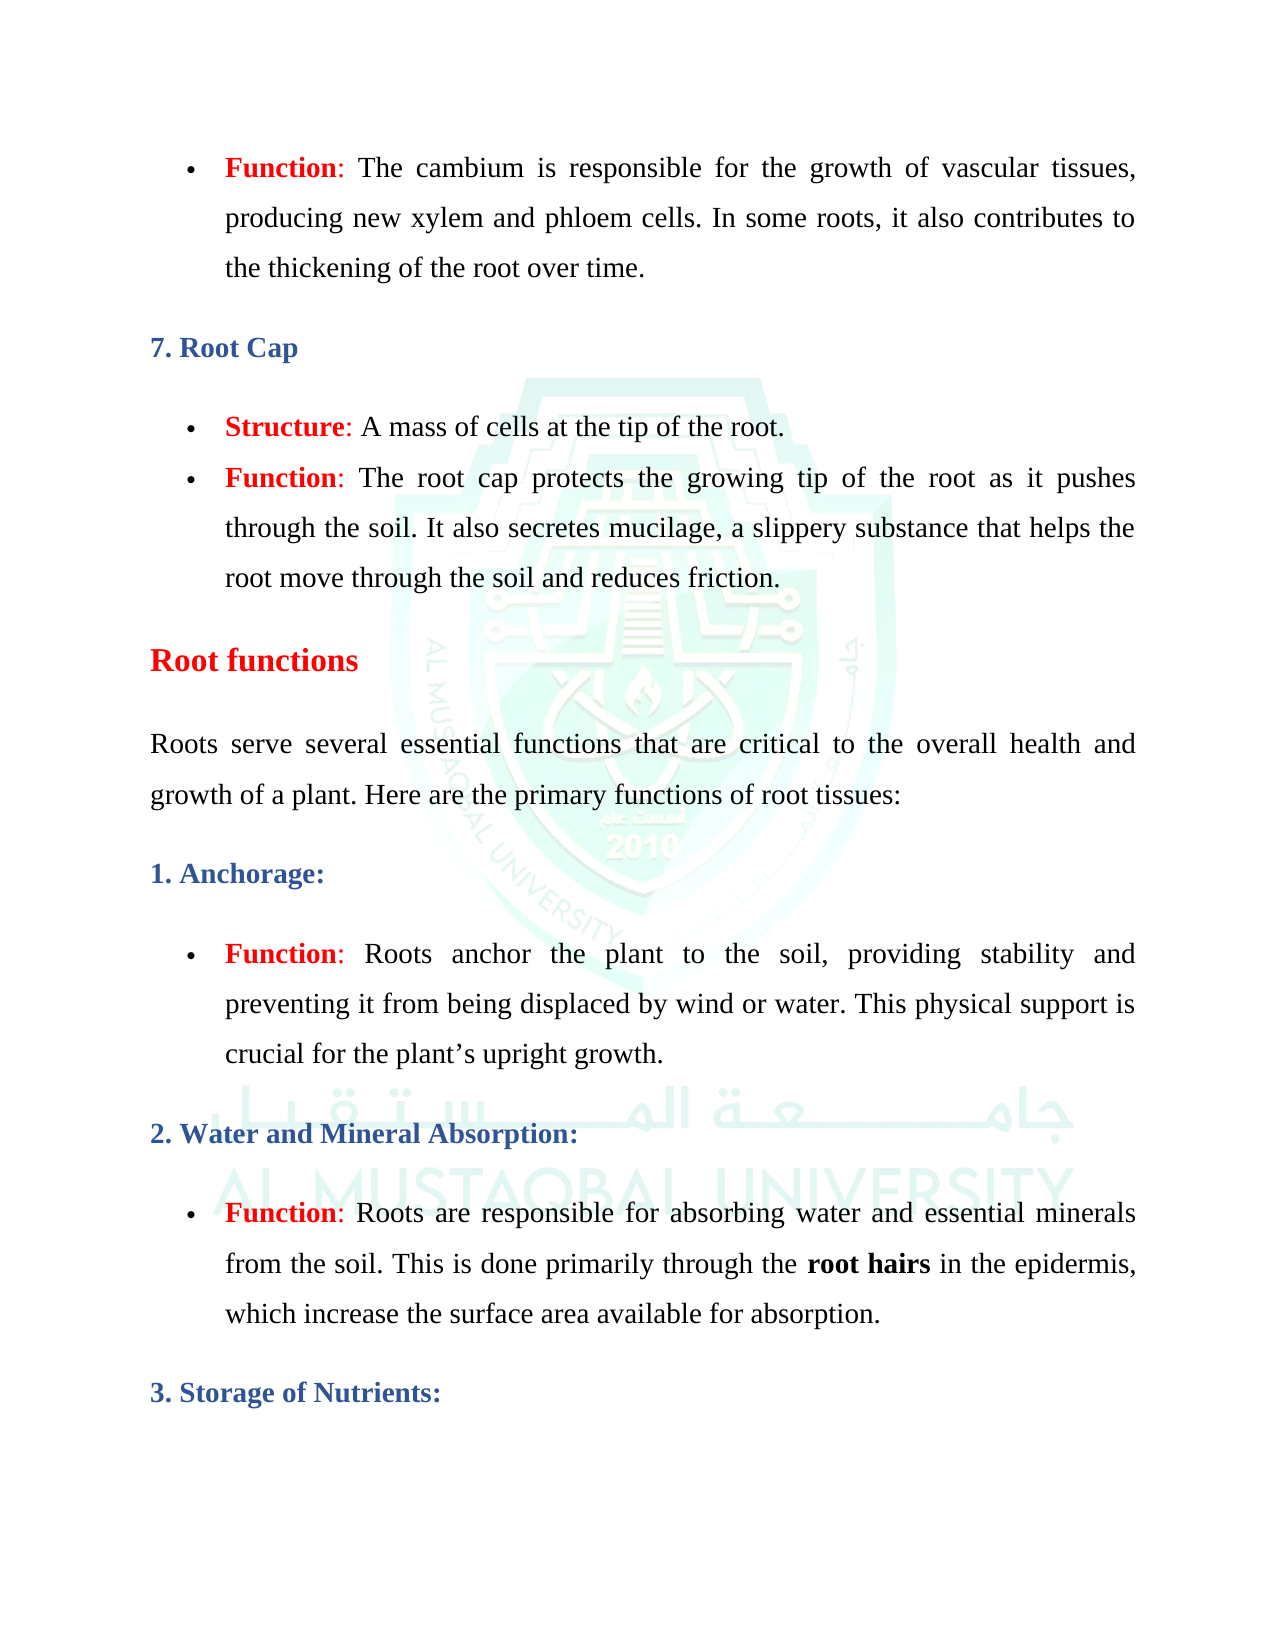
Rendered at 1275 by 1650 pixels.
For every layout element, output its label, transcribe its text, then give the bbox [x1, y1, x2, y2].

text 7. Root Cap [150, 330, 1137, 364]
subtitle 2. Water and Mineral Absorption: [150, 1116, 1137, 1149]
text Roots serve several essential functions that are critical to the overall health and growth of a plant. Here are the primary functions of root tissues: [150, 727, 1137, 811]
list Function: The cambium is responsible for the growth of vascular tissues, producing new xylem and phloem cells. In some roots, it also contributes to the thickening of the root over time. [187, 150, 1137, 284]
list Function: The root cap protects the growing tip of the root as it pushes through the soil. It also secretes mucilage, a slippery substance that helps the root move through the soil and reduces friction. [187, 460, 1137, 594]
list Function: Roots anchor the plant to the soil, providing stability and preventing it from being displaced by wind or water. This physical support is crucial for the plant’s upright growth. [187, 936, 1137, 1070]
text Root functions [150, 640, 1137, 678]
list Function: Roots are responsible for absorbing water and essential minerals from the soil. This is done primarily through the root hairs in the epidermis, which increase the surface area available for absorption. [187, 1196, 1137, 1330]
subtitle 3. Storage of Nutrients: [150, 1376, 1137, 1409]
subtitle 1. Anchorage: [150, 856, 1137, 890]
list Structure: A mass of cells at the tip of the root. [187, 409, 1137, 443]
